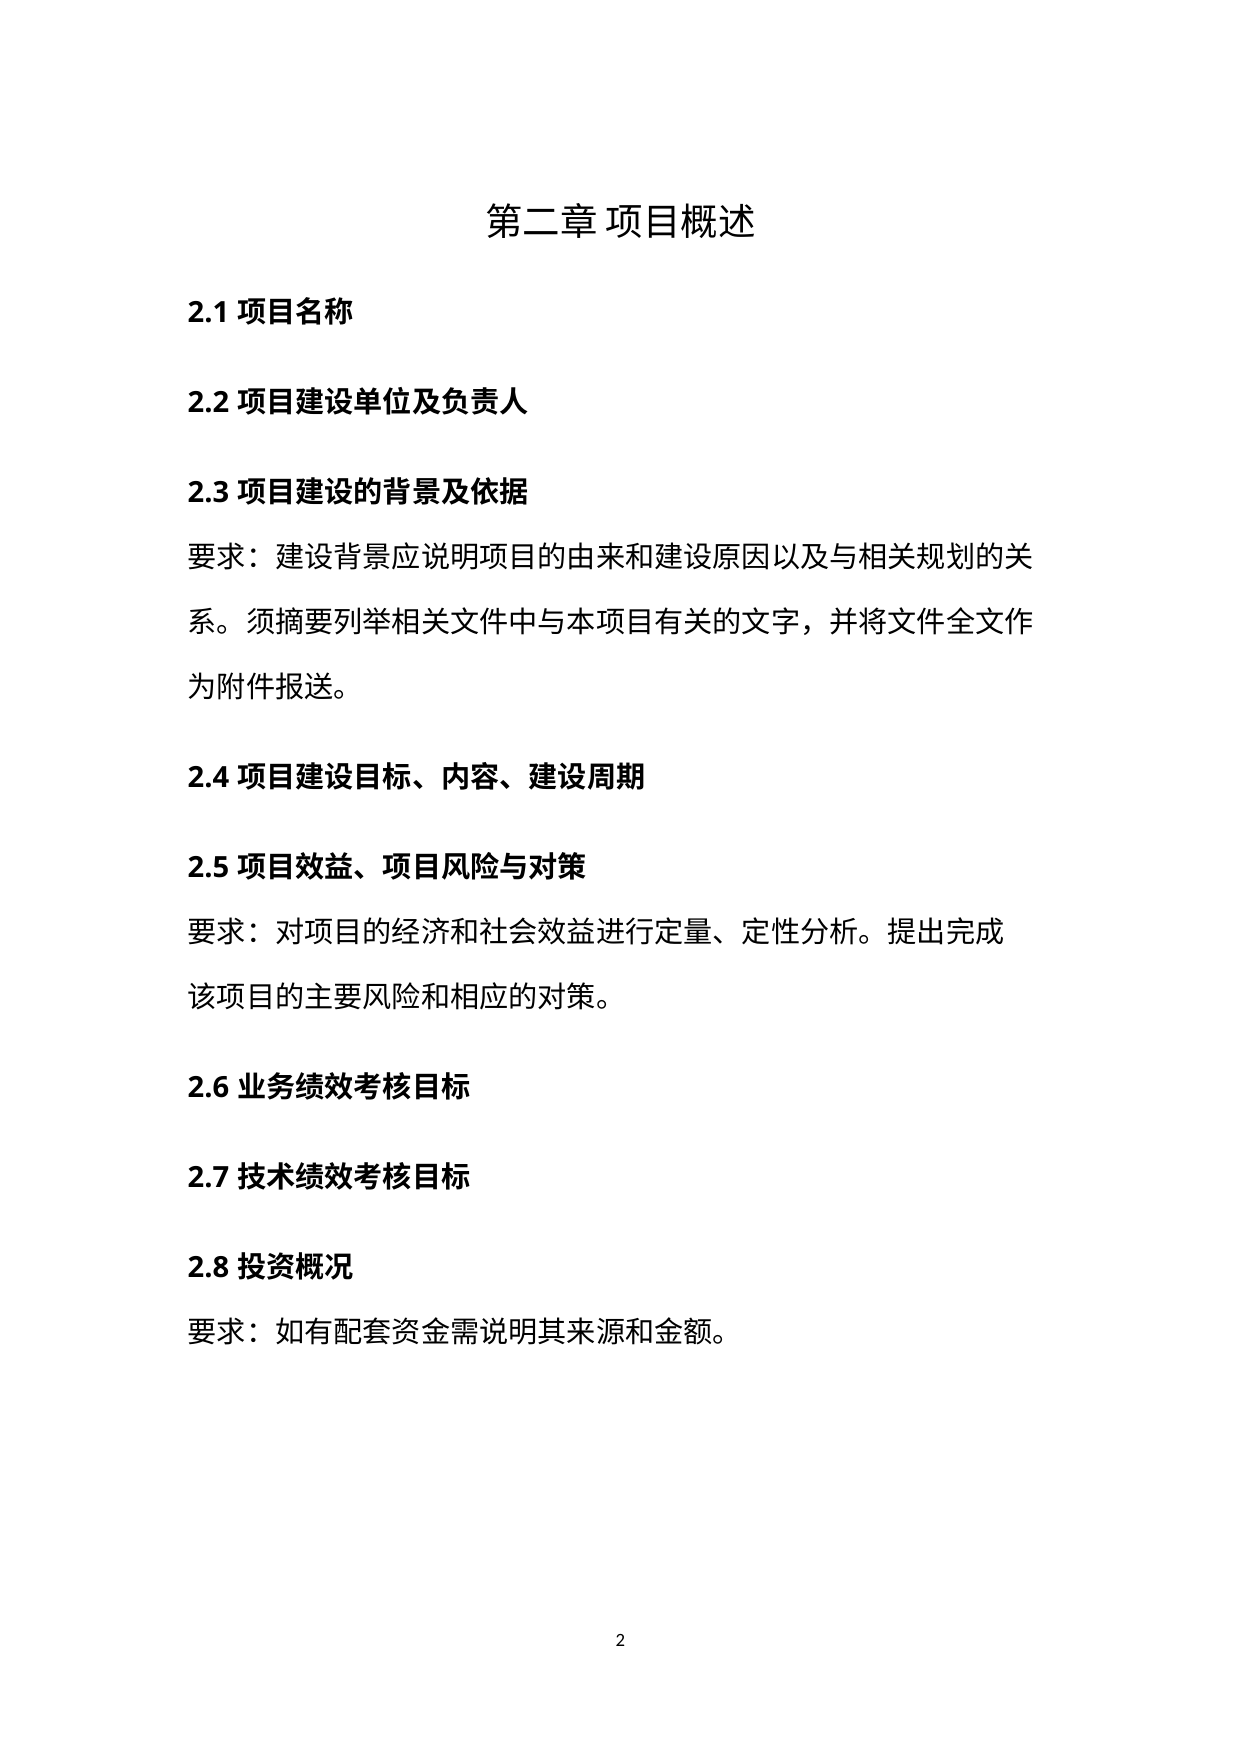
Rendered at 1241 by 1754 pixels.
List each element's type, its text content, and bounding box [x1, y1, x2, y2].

subtitle 2.3 项目建设的背景及依据 [187, 457, 1053, 522]
subtitle 2.4 项目建设目标、内容、建设周期 [187, 742, 1053, 807]
subtitle 2.8 投资概况 [187, 1232, 1053, 1297]
subtitle 2.5 项目效益、项目风险与对策 [187, 832, 1053, 897]
text 该项目的主要风险和相应的对策。 [187, 962, 1053, 1027]
text 要求：如有配套资金需说明其来源和金额。 [187, 1297, 1053, 1362]
text 要求：建设背景应说明项目的由来和建设原因以及与相关规划的关系。须摘要列举相关文件中与本项目有关的文字，并将文件全文作为附件报送。 [187, 522, 1053, 717]
subtitle 2.7 技术绩效考核目标 [187, 1142, 1053, 1207]
text 要求：对项目的经济和社会效益进行定量、定性分析。提出完成 [187, 897, 1053, 962]
subtitle 2.6 业务绩效考核目标 [187, 1052, 1053, 1117]
subtitle 2.1 项目名称 [187, 277, 1053, 342]
subtitle 2.2 项目建设单位及负责人 [187, 367, 1053, 432]
subtitle 第二章 项目概述 [187, 187, 1053, 252]
